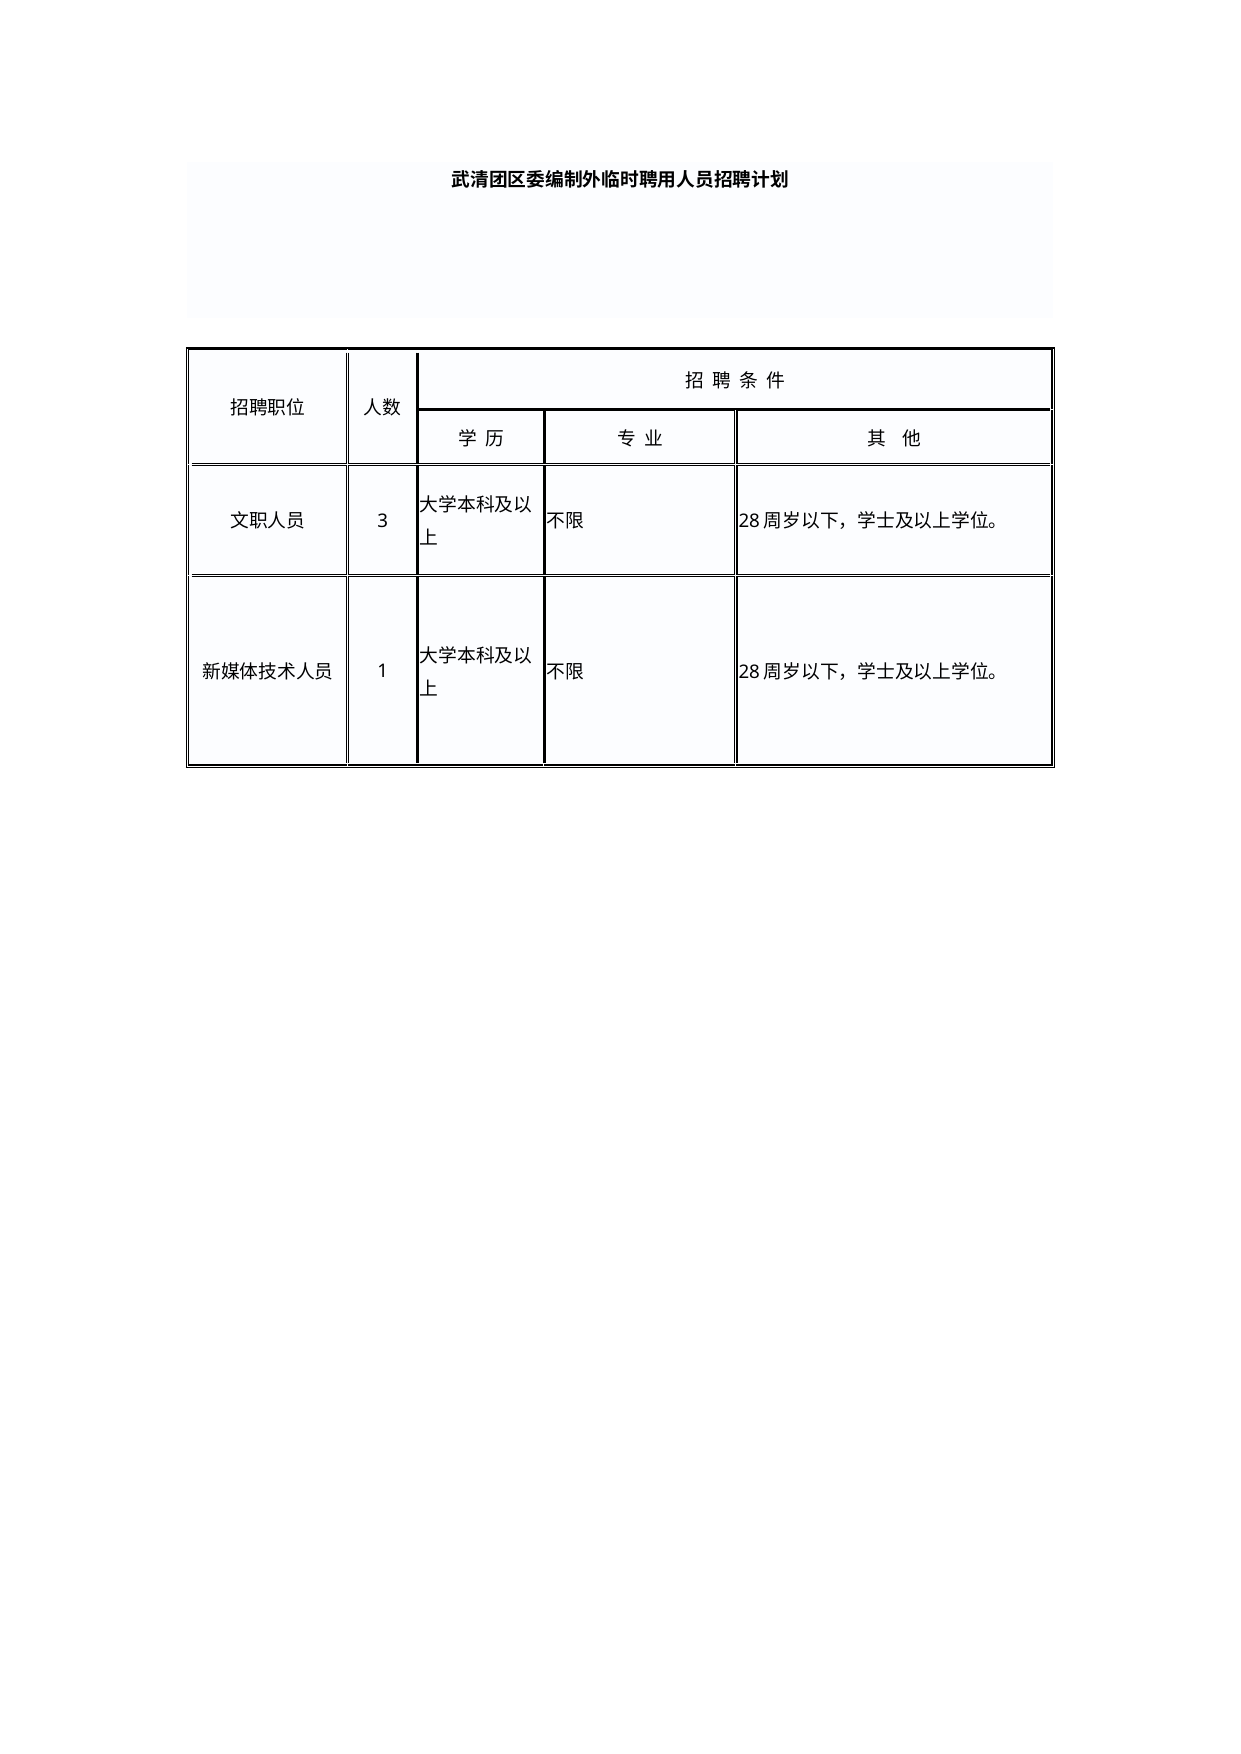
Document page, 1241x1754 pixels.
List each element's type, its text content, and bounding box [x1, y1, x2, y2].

text 武清团区委编制外临时聘用人员招聘计划 [187, 162, 1053, 194]
table_cell 学 历 [419, 411, 543, 463]
table_header 招聘职位 [189, 350, 348, 463]
table_cell 文职人员 [188, 463, 348, 573]
table_cell 28周岁以下，学士及以上学位。 [736, 574, 1052, 764]
table_cell 不限 [546, 466, 734, 573]
table_cell 1 [348, 577, 417, 764]
table_cell 28周岁以下，学士及以上学位。 [736, 463, 1053, 573]
table_cell 大学本科及以上 [419, 466, 543, 573]
table_cell 大学本科及以上 [417, 577, 544, 764]
table_cell 不限 [544, 574, 736, 764]
table_cell 专 业 [546, 411, 734, 463]
table_cell 新媒体技术人员 [189, 574, 348, 764]
table_header 招 聘 条 件 [417, 350, 1051, 408]
table_cell 其 他 [738, 408, 1053, 463]
table_header 人数 [348, 350, 417, 463]
table_cell 3 [349, 466, 416, 573]
